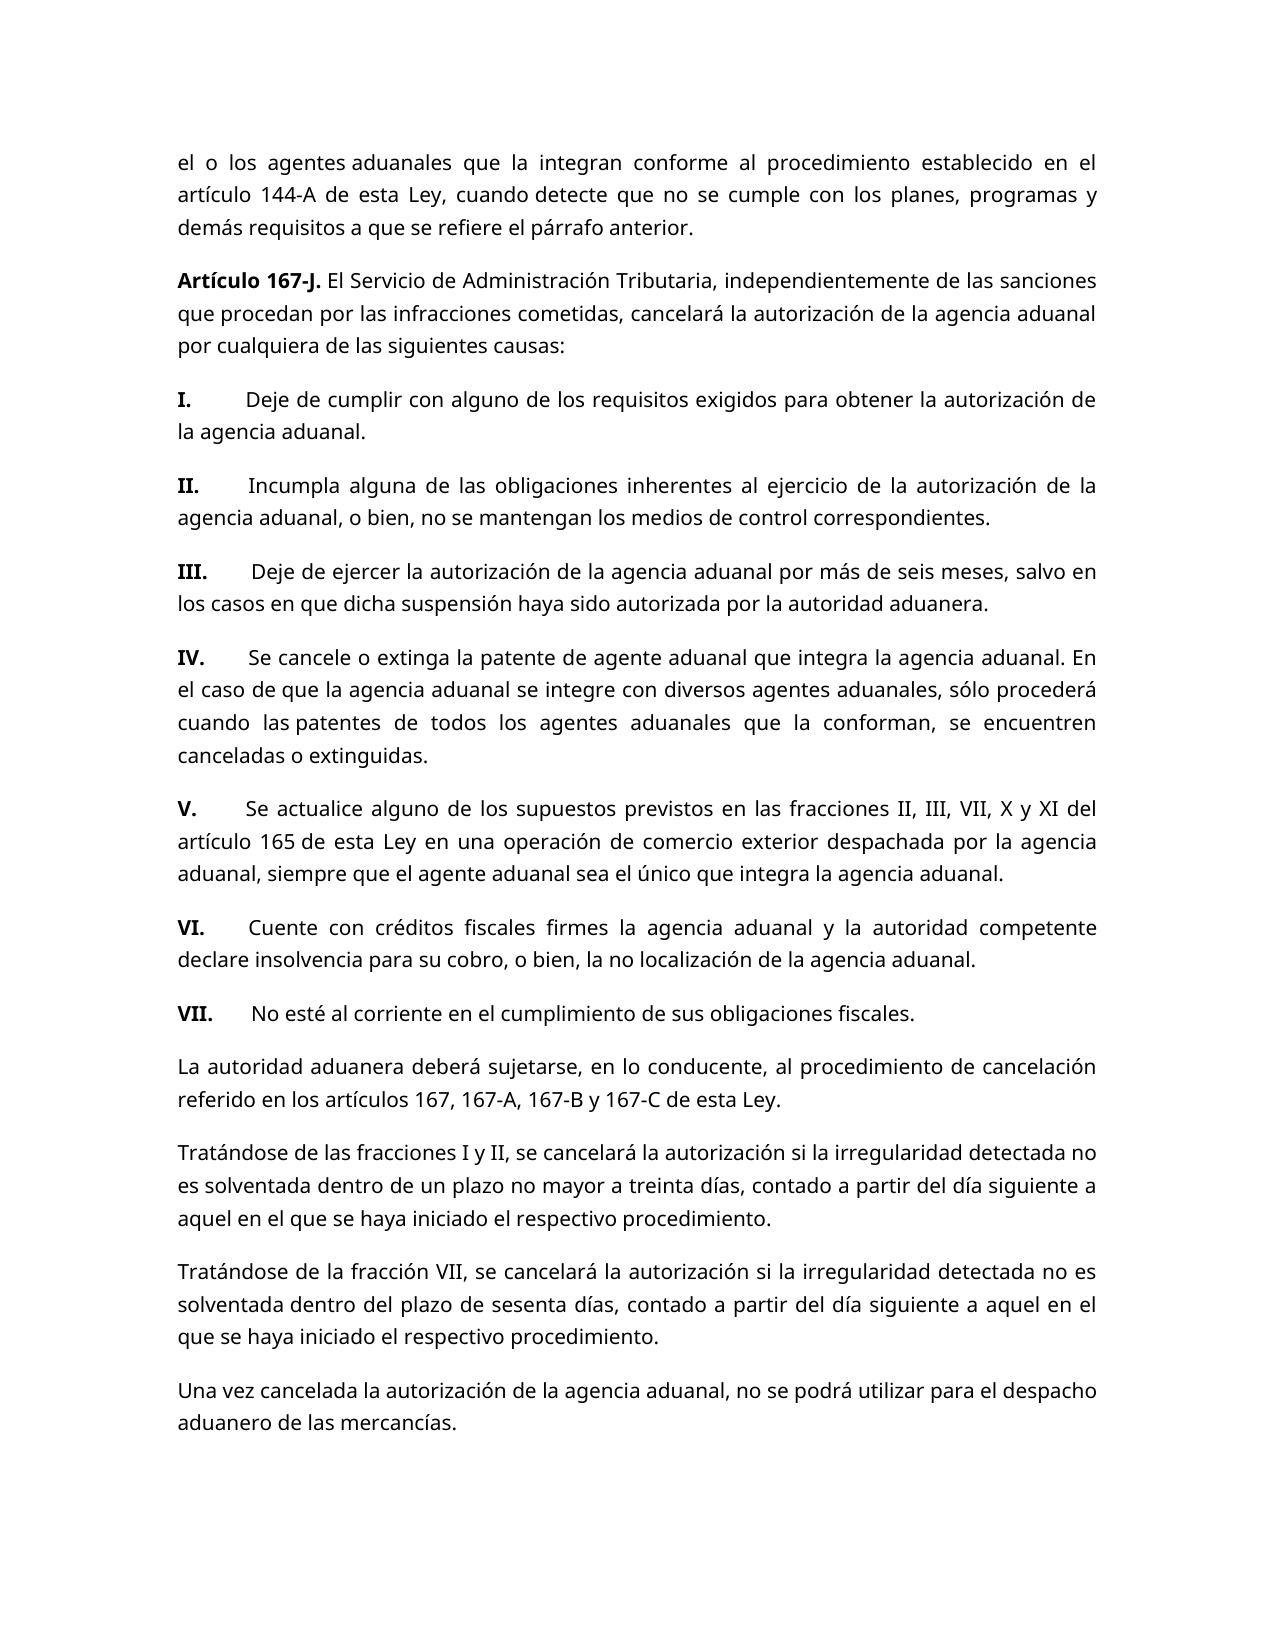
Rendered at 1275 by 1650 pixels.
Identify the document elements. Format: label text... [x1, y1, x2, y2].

text II. Incumpla alguna de las obligaciones inherentes al ejercicio de la autorización de la agencia aduanal, o bien, no se mantengan los medios de control correspondientes. [177, 471, 1098, 532]
text VI. Cuente con créditos fiscales firmes la agencia aduanal y la autoridad competente declare insolvencia para su cobro, o bien, la no localización de la agencia aduanal. [177, 913, 1098, 974]
text Artículo 167-J. El Servicio de Administración Tributaria, independientemente de las sanciones que procedan por las infracciones cometidas, cancelará la autorización de la agencia aduanal por cualquiera de las siguientes causas: [177, 266, 1098, 360]
text La autoridad aduanera deberá sujetarse, en lo conducente, al procedimiento de cancelación referido en los artículos 167, 167-A, 167-B y 167-C de esta Ley. [177, 1052, 1098, 1113]
text V. Se actualice alguno de los supuestos previstos en las fracciones II, III, VII, X y XI del artículo 165 de esta Ley en una operación de comercio exterior despachada por la agencia aduanal, siempre que el agente aduanal sea el único que integra la agencia aduanal. [177, 794, 1098, 888]
text VII. No esté al corriente en el cumplimiento de sus obligaciones fiscales. [177, 999, 1098, 1027]
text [177, 148, 1098, 241]
text III. Deje de ejercer la autorización de la agencia aduanal por más de seis meses, salvo en los casos en que dicha suspensión haya sido autorizada por la autoridad aduanera. [177, 557, 1098, 618]
text Tratándose de las fracciones I y II, se cancelará la autorización si la irregularidad detectada no es solventada dentro de un plazo no mayor a treinta días, contado a partir del día siguiente a aquel en el que se haya iniciado el respectivo procedimiento. [177, 1138, 1098, 1232]
text Una vez cancelada la autorización de la agencia aduanal, no se podrá utilizar para el despacho aduanero de las mercancías. [177, 1376, 1098, 1437]
text IV. Se cancele o extinga la patente de agente aduanal que integra la agencia aduanal. En el caso de que la agencia aduanal se integre con diversos agentes aduanales, sólo procederá cuando las patentes de todos los agentes aduanales que la conforman, se encuentren canceladas o extinguidas. [177, 643, 1098, 769]
text Tratándose de la fracción VII, se cancelará la autorización si la irregularidad detectada no es solventada dentro del plazo de sesenta días, contado a partir del día siguiente a aquel en el que se haya iniciado el respectivo procedimiento. [177, 1257, 1098, 1351]
text I. Deje de cumplir con alguno de los requisitos exigidos para obtener la autorización de la agencia aduanal. [177, 385, 1098, 446]
